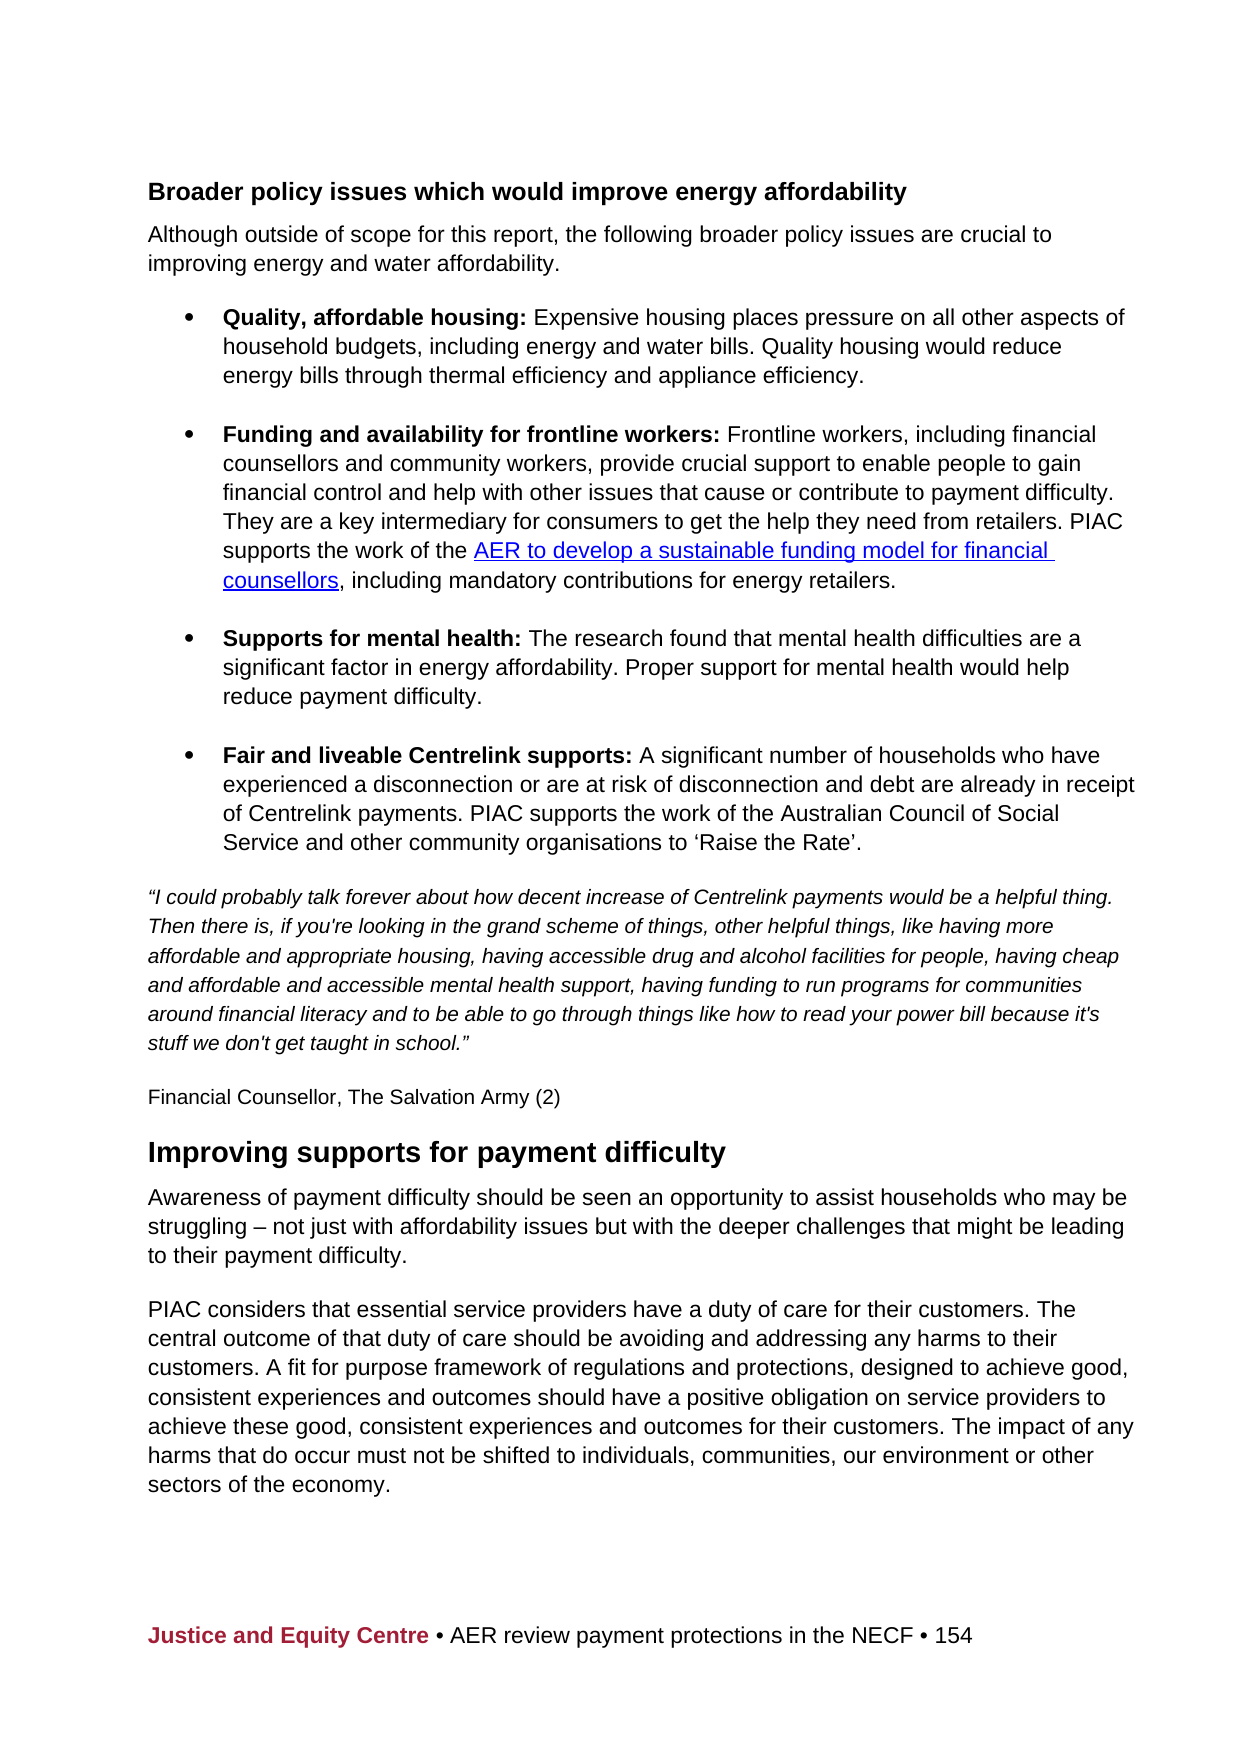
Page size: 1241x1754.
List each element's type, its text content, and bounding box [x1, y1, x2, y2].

list Fair and liveable Centrelink supports: A significant number of households who have experienced a disconnection or are at risk of disconnection and debt are already in receipt of Centrelink payments. PIAC supports the work of the Australian Council of Social Service and other community organisations to ‘Raise the Rate’. [185, 740, 1137, 856]
text PIAC considers that essential service providers have a duty of care for their customers. The central outcome of that duty of care should be avoiding and addressing any harms to their customers. A fit for purpose framework of regulations and protections, designed to achieve good, consistent experiences and outcomes should have a positive obligation on service providers to achieve these good, consistent experiences and outcomes for their customers. The impact of any harms that do occur must not be shifted to individuals, communities, our environment or other sectors of the economy. [148, 1294, 1137, 1498]
list Funding and availability for frontline workers: Frontline workers, including financial counsellors and community workers, provide crucial support to enable people to gain financial control and help with other issues that cause or contribute to payment difficulty. They are a key intermediary for consumers to get the help they need from retailers. PIAC supports the work of the AER to develop a sustainable funding model for financial counsellors, including mandatory contributions for energy retailers. [185, 419, 1137, 623]
text Awareness of payment difficulty should be seen an opportunity to assist households who may be struggling – not just with affordability issues but with the deeper challenges that might be leading to their payment difficulty. [148, 1182, 1137, 1269]
subtitle Improving supports for payment difficulty [148, 1136, 1137, 1169]
list Quality, affordable housing: Expensive housing places pressure on all other aspects of household budgets, including energy and water bills. Quality housing would reduce energy bills through thermal efficiency and appliance efficiency. [185, 302, 1137, 419]
text Although outside of scope for this report, the following broader policy issues are crucial to improving energy and water affordability. [148, 219, 1137, 277]
text Financial Counsellor, The Salvation Army (2) [148, 1081, 1137, 1111]
text “I could probably talk forever about how decent increase of Centrelink payments would be a helpful thing. Then there is, if you're looking in the grand scheme of things, other helpful things, like having more affordable and appropriate housing, having accessible drug and alcohol facilities for people, having cheap and affordable and accessible mental health support, having funding to run programs for communities around financial literacy and to be able to go through things like how to read your power bill because it's stuff we don't get taught in school.” [148, 881, 1137, 1056]
subtitle Broader policy issues which would improve energy affordability [148, 177, 1137, 206]
list Supports for mental health: The research found that mental health difficulties are a significant factor in energy affordability. Proper support for mental health would help reduce payment difficulty. [185, 623, 1137, 740]
